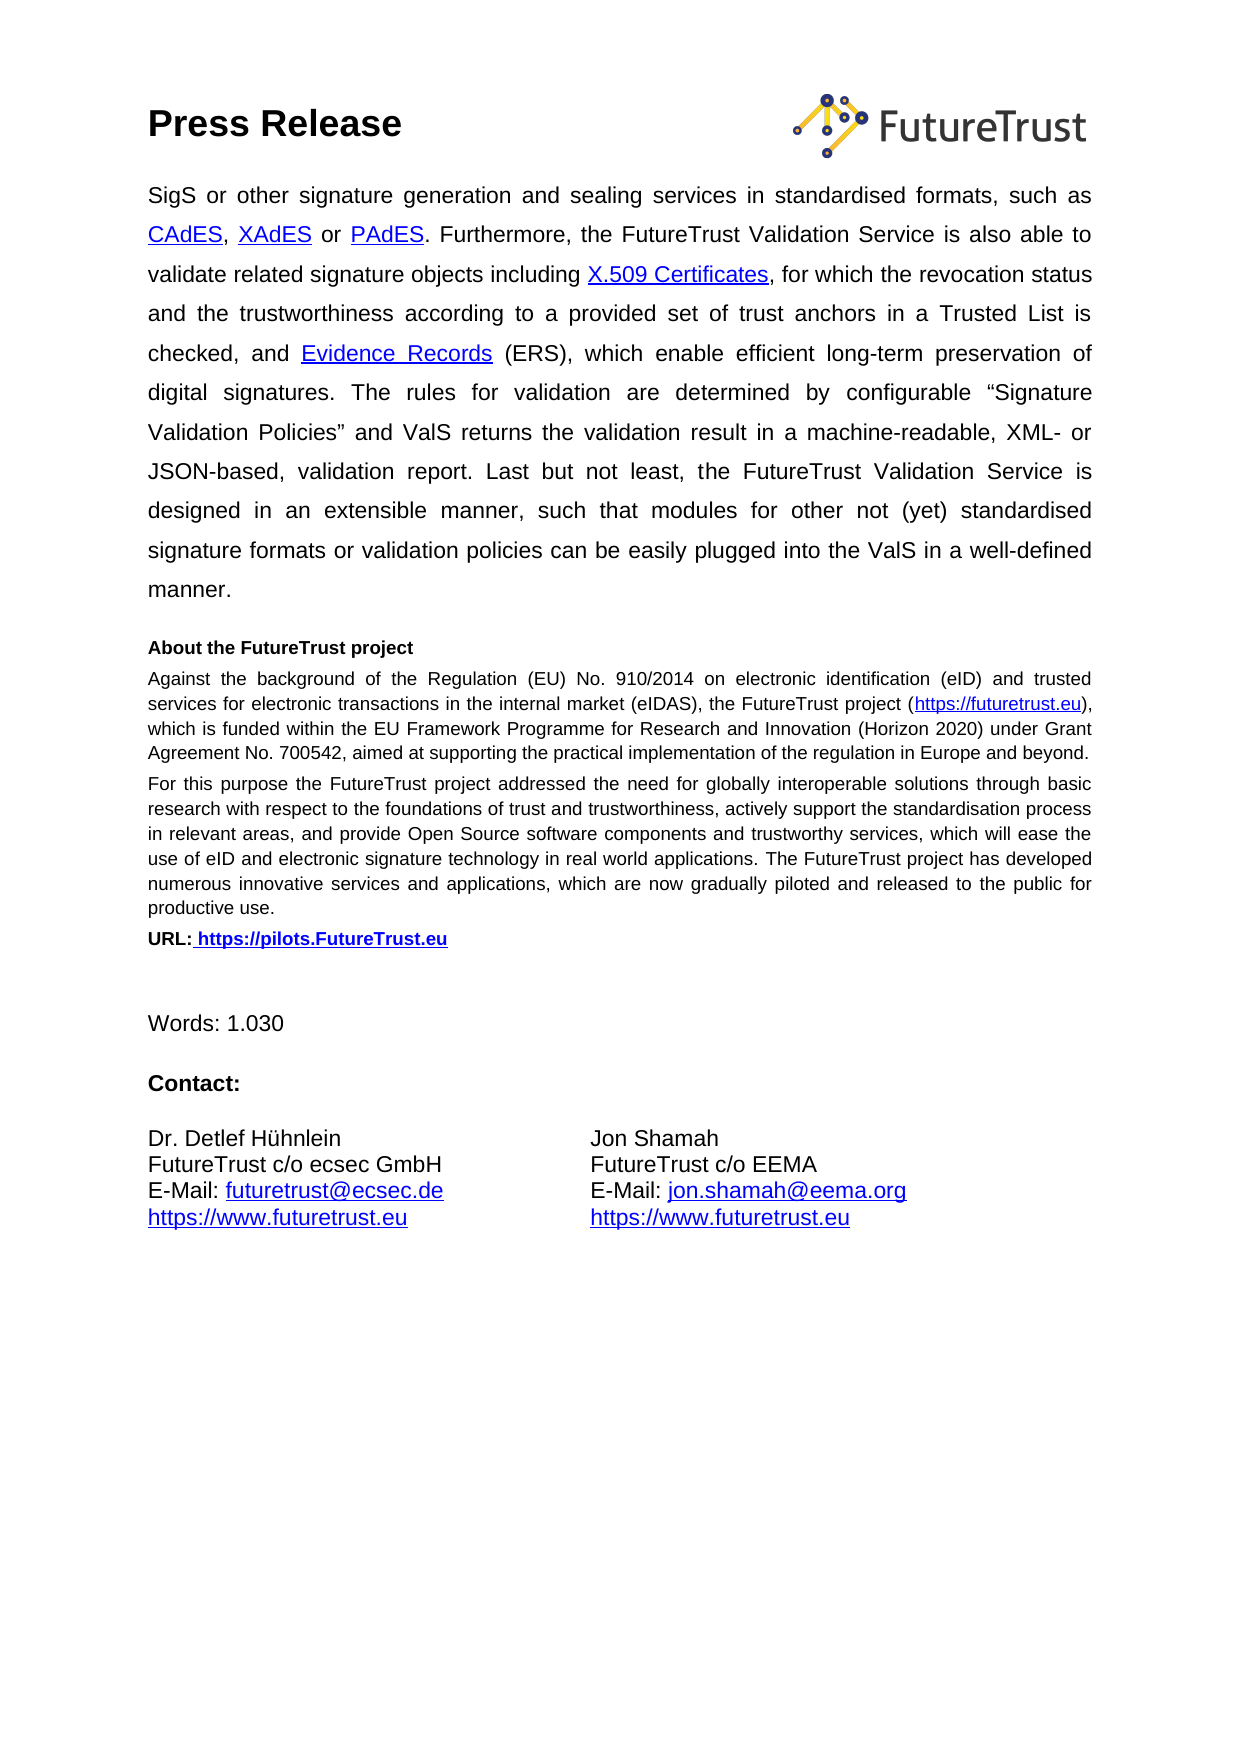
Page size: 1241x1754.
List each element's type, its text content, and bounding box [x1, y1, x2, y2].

text Words: 1.030 [148, 1010, 1093, 1037]
text https://www.futuretrust.eu https://www.futuretrust.eu [148, 1204, 1093, 1230]
text FutureTrust c/o ecsec GmbH FutureTrust c/o EEMA [148, 1151, 1093, 1177]
text Against the background of the Regulation (EU) No. 910/2014 on electronic identification (eID) and trusted services for electronic transactions in the internal market (eIDAS), the FutureTrust project (https://futuretrust.eu), which is funded within the EU Framework Programme for Research and Innovation (Horizon 2020) under Grant Agreement No. 700542, aimed at supporting the practical implementation of the regulation in Europe and beyond. [148, 668, 1093, 764]
picture [786, 90, 1093, 163]
text For this purpose the FutureTrust project addressed the need for globally interoperable solutions through basic research with respect to the foundations of trust and trustworthiness, actively support the standardisation process in relevant areas, and provide Open Source software components and trustworthy services, which will ease the use of eID and electronic signature technology in real world applications. The FutureTrust project has developed numerous innovative services and applications, which are now gradually piloted and released to the public for productive use. [148, 773, 1093, 919]
text URL: https://pilots.FutureTrust.eu [148, 928, 1093, 950]
text About the FutureTrust project [148, 637, 1093, 658]
text Dr. Detlef Hühnlein Jon Shamah [148, 1125, 1093, 1151]
text E-Mail: futuretrust@ecsec.de E-Mail: jon.shamah@eema.org [148, 1177, 1093, 1204]
text Contact: [148, 1070, 1093, 1125]
